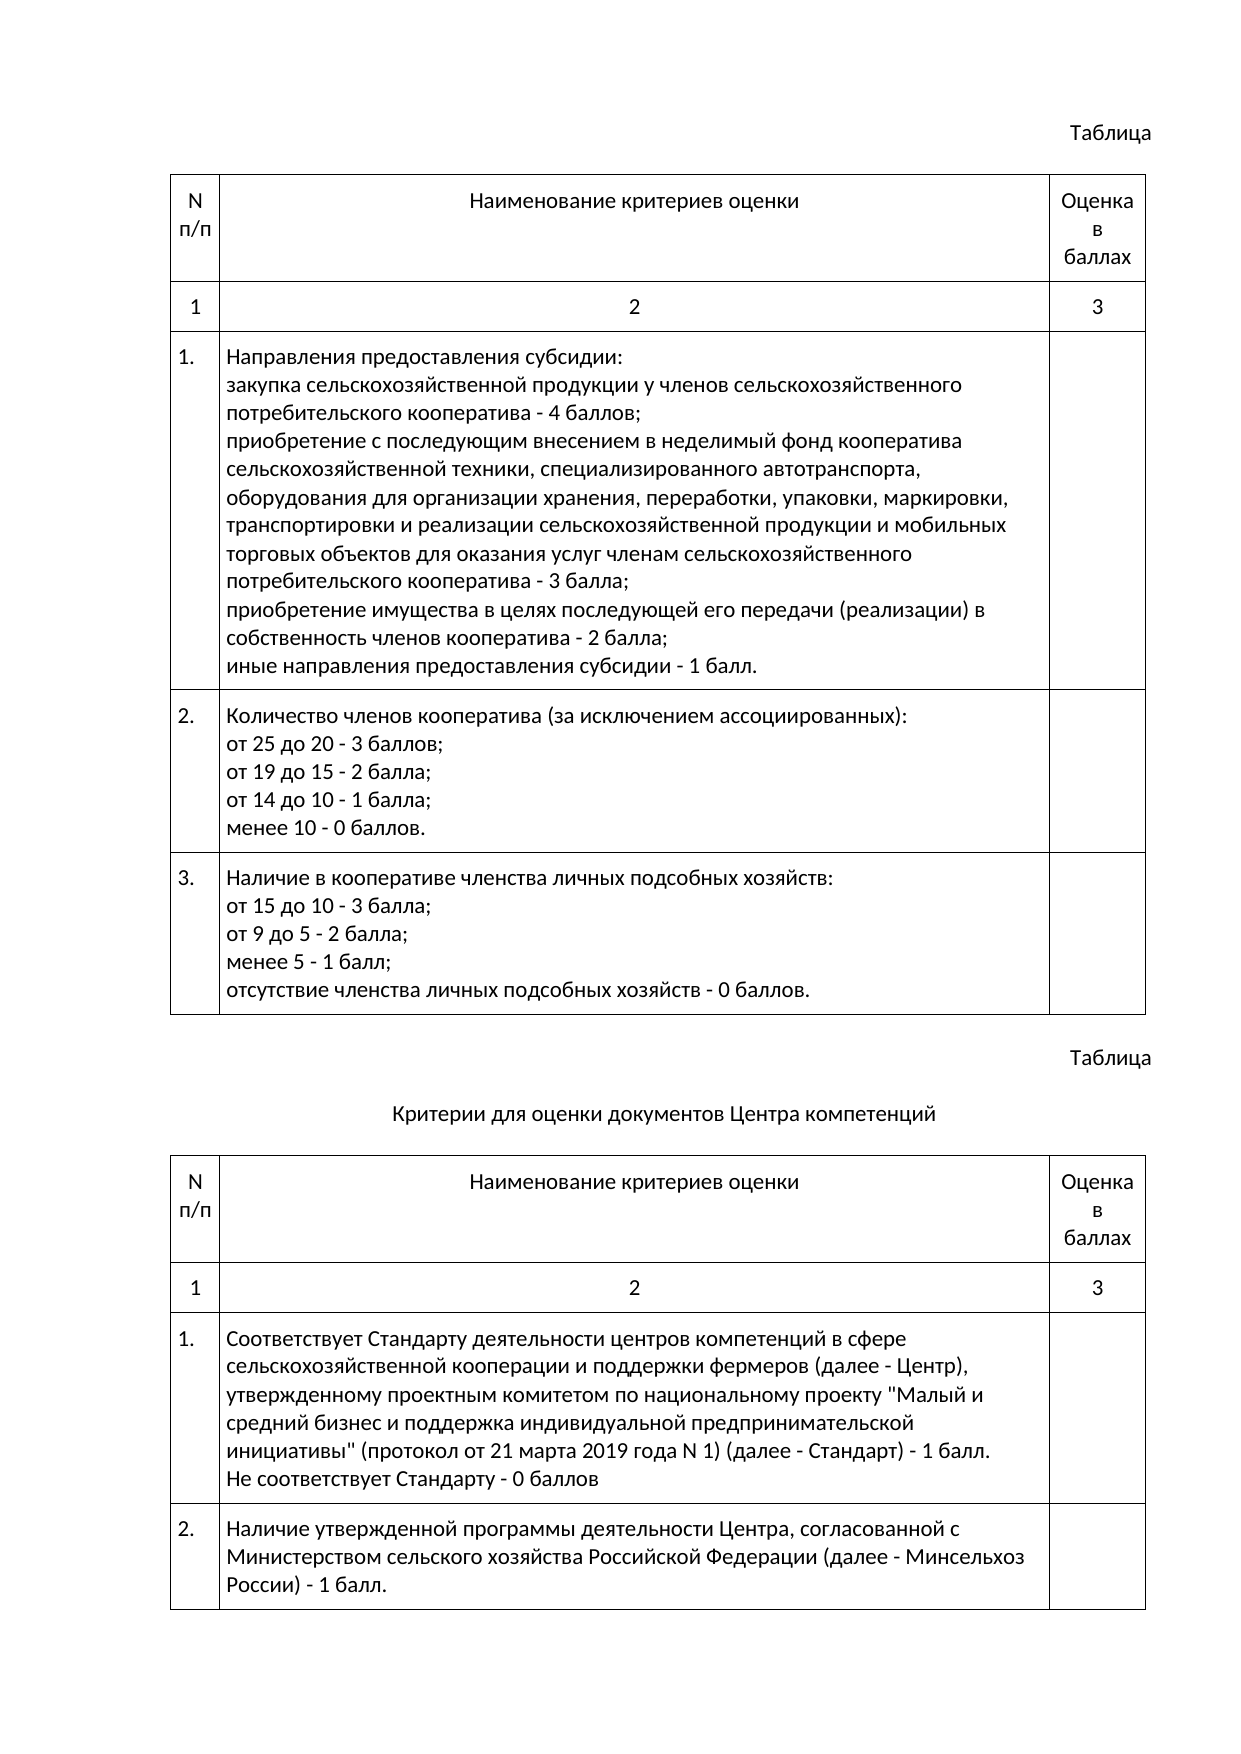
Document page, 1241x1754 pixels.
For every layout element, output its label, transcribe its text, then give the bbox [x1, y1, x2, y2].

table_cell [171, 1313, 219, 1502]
text Таблица [177, 1043, 1152, 1071]
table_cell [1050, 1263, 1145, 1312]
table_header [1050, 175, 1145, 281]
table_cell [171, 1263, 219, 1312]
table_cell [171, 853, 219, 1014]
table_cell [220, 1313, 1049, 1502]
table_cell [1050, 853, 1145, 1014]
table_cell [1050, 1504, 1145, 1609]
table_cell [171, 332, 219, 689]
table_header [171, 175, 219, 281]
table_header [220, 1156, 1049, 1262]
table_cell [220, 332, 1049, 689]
text Таблица [177, 118, 1152, 146]
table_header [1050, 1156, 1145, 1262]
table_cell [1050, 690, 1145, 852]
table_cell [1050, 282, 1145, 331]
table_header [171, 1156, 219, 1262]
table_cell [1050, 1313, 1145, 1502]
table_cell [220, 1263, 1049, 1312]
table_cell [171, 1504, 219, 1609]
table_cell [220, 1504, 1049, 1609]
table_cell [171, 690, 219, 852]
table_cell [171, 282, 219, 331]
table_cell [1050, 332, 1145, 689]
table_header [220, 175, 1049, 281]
text Критерии для оценки документов Центра компетенций [177, 1099, 1152, 1127]
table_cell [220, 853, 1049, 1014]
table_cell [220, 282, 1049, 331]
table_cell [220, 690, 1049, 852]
